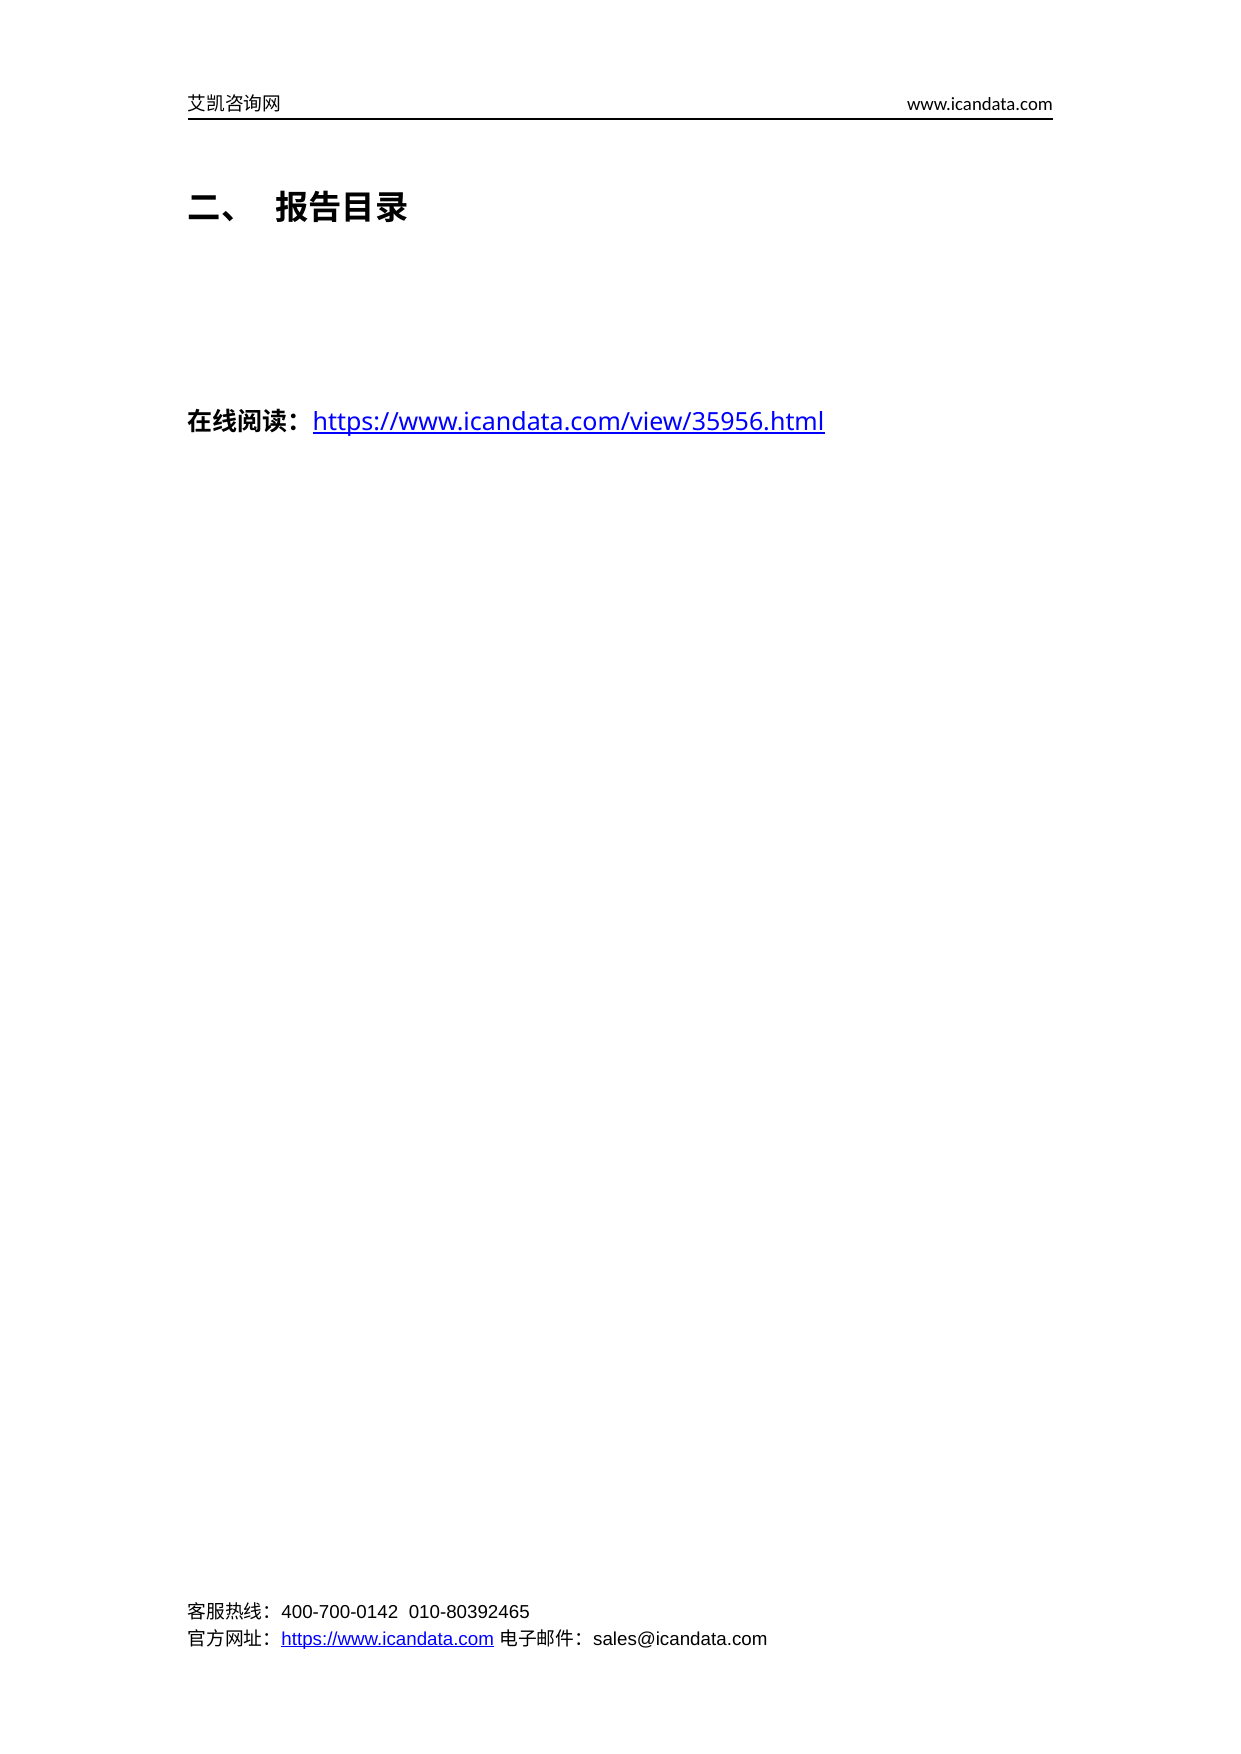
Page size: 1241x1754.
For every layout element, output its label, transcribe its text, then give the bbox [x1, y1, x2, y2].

subtitle 报告目录 [187, 172, 1053, 237]
text 在线阅读：https://www.icandata.com/view/35956.html [187, 387, 1053, 452]
